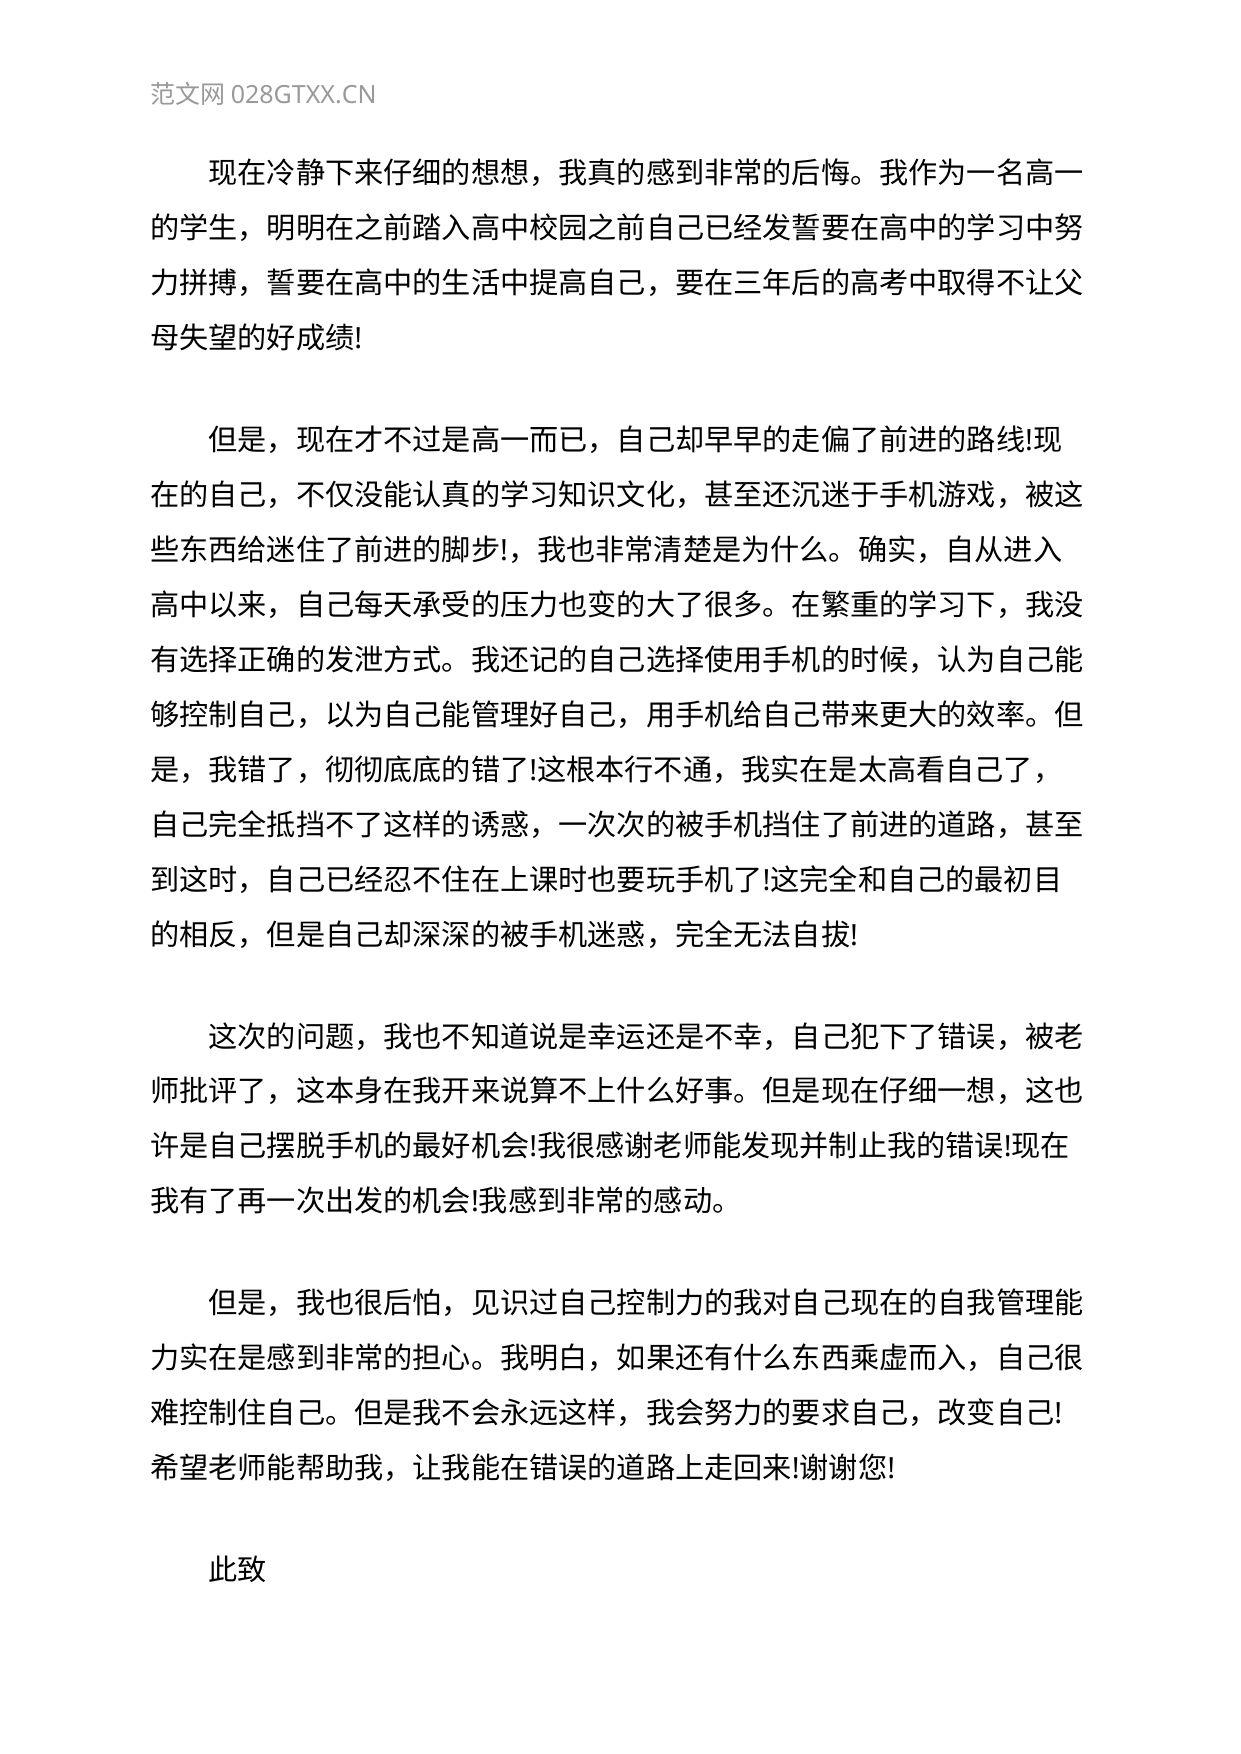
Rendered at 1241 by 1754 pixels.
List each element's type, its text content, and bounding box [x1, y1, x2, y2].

text 现在冷静下来仔细的想想，我真的感到非常的后悔。我作为一名高一的学生，明明在之前踏入高中校园之前自己已经发誓要在高中的学习中努力拼搏，誓要在高中的生活中提高自己，要在三年后的高考中取得不让父母失望的好成绩! [150, 150, 1090, 357]
text 这次的问题，我也不知道说是幸运还是不幸，自己犯下了错误，被老师批评了，这本身在我开来说算不上什么好事。但是现在仔细一想，这也许是自己摆脱手机的最好机会!我很感谢老师能发现并制止我的错误!现在我有了再一次出发的机会!我感到非常的感动。 [150, 1013, 1090, 1220]
text 但是，我也很后怕，见识过自己控制力的我对自己现在的自我管理能力实在是感到非常的担心。我明白，如果还有什么东西乘虚而入，自己很难控制住自己。但是我不会永远这样，我会努力的要求自己，改变自己!希望老师能帮助我，让我能在错误的道路上走回来!谢谢您! [150, 1280, 1090, 1487]
text 但是，现在才不过是高一而已，自己却早早的走偏了前进的路线!现在的自己，不仅没能认真的学习知识文化，甚至还沉迷于手机游戏，被这些东西给迷住了前进的脚步!，我也非常清楚是为什么。确实，自从进入高中以来，自己每天承受的压力也变的大了很多。在繁重的学习下，我没有选择正确的发泄方式。我还记的自己选择使用手机的时候，认为自己能够控制自己，以为自己能管理好自己，用手机给自己带来更大的效率。但是，我错了，彻彻底底的错了!这根本行不通，我实在是太高看自己了，自己完全抵挡不了这样的诱惑，一次次的被手机挡住了前进的道路，甚至到这时，自己已经忍不住在上课时也要玩手机了!这完全和自己的最初目的相反，但是自己却深深的被手机迷惑，完全无法自拔! [150, 417, 1090, 953]
text 此致 [150, 1547, 1090, 1589]
